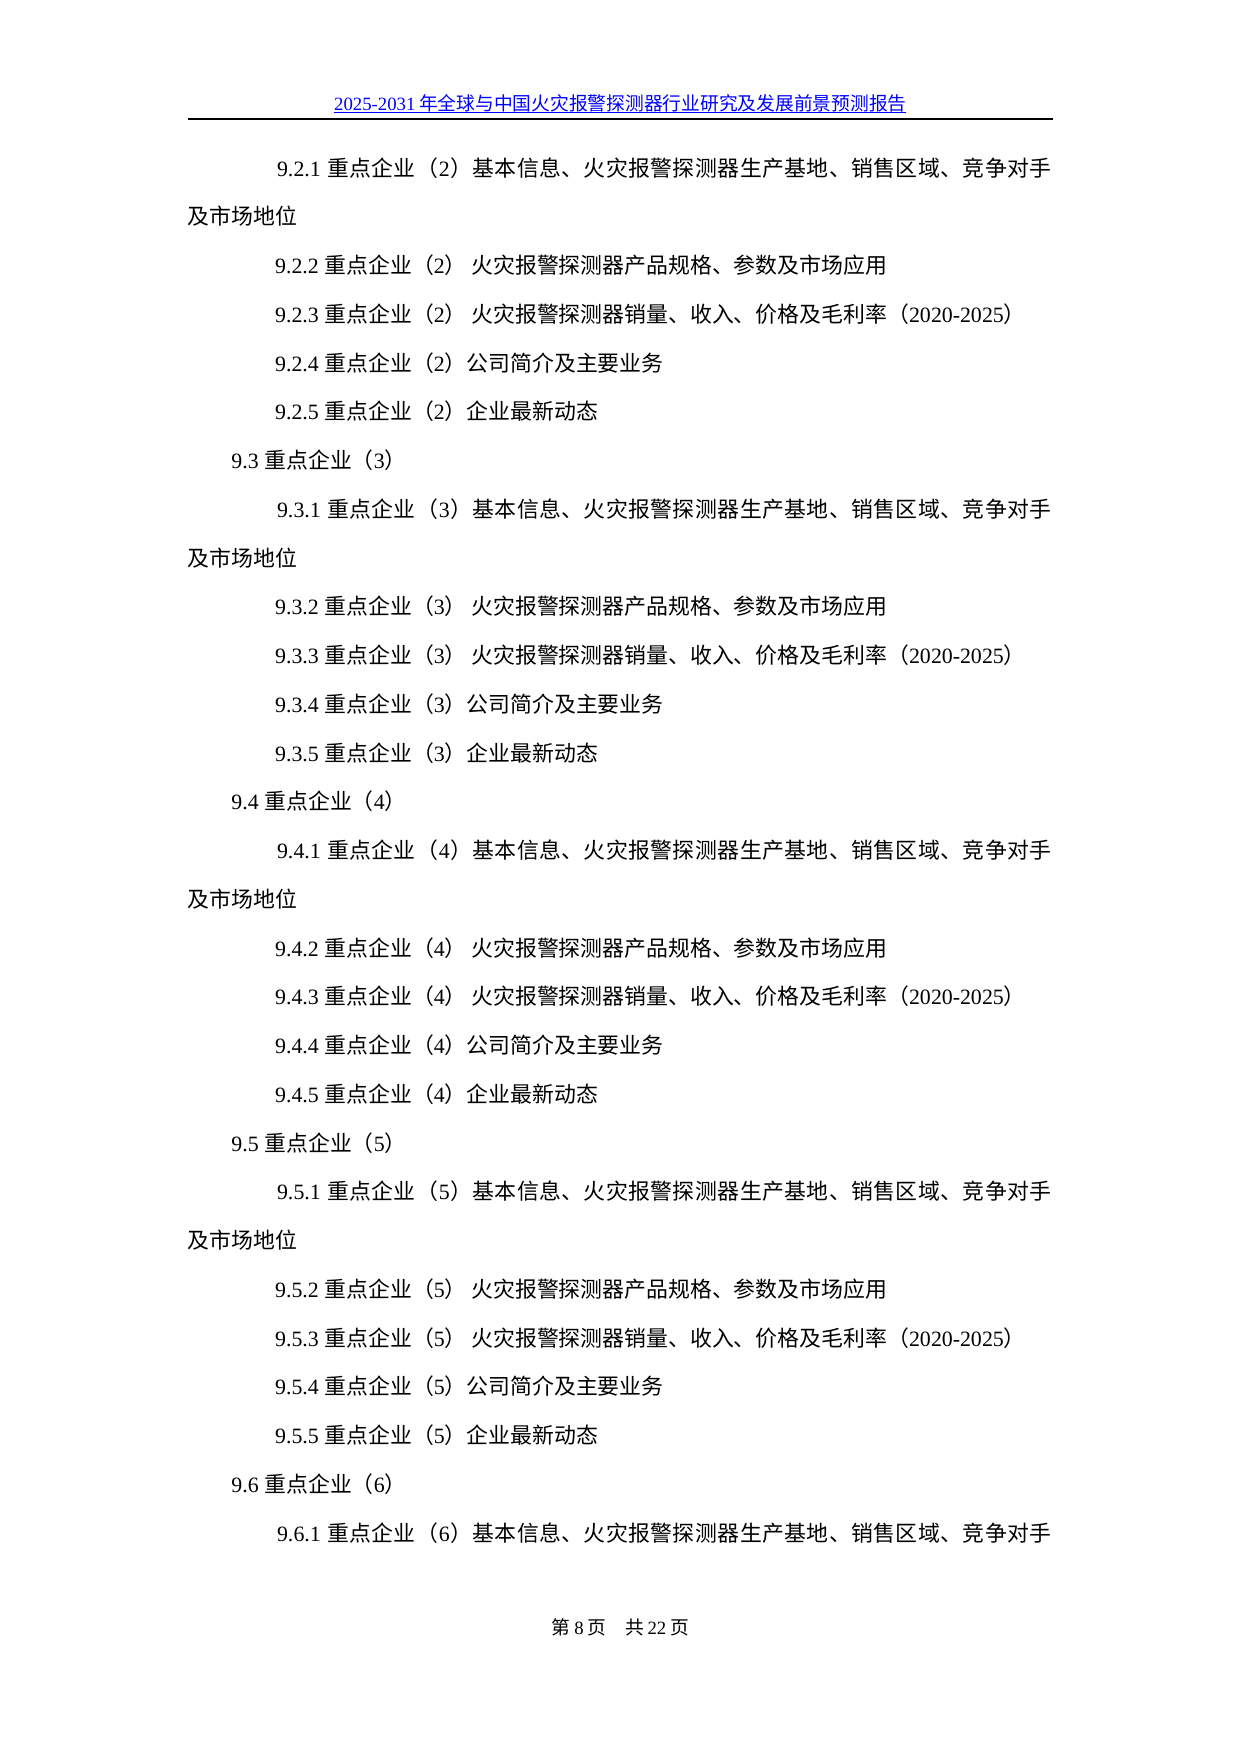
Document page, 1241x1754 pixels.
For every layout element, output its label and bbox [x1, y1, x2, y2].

text [187, 150, 1053, 1548]
